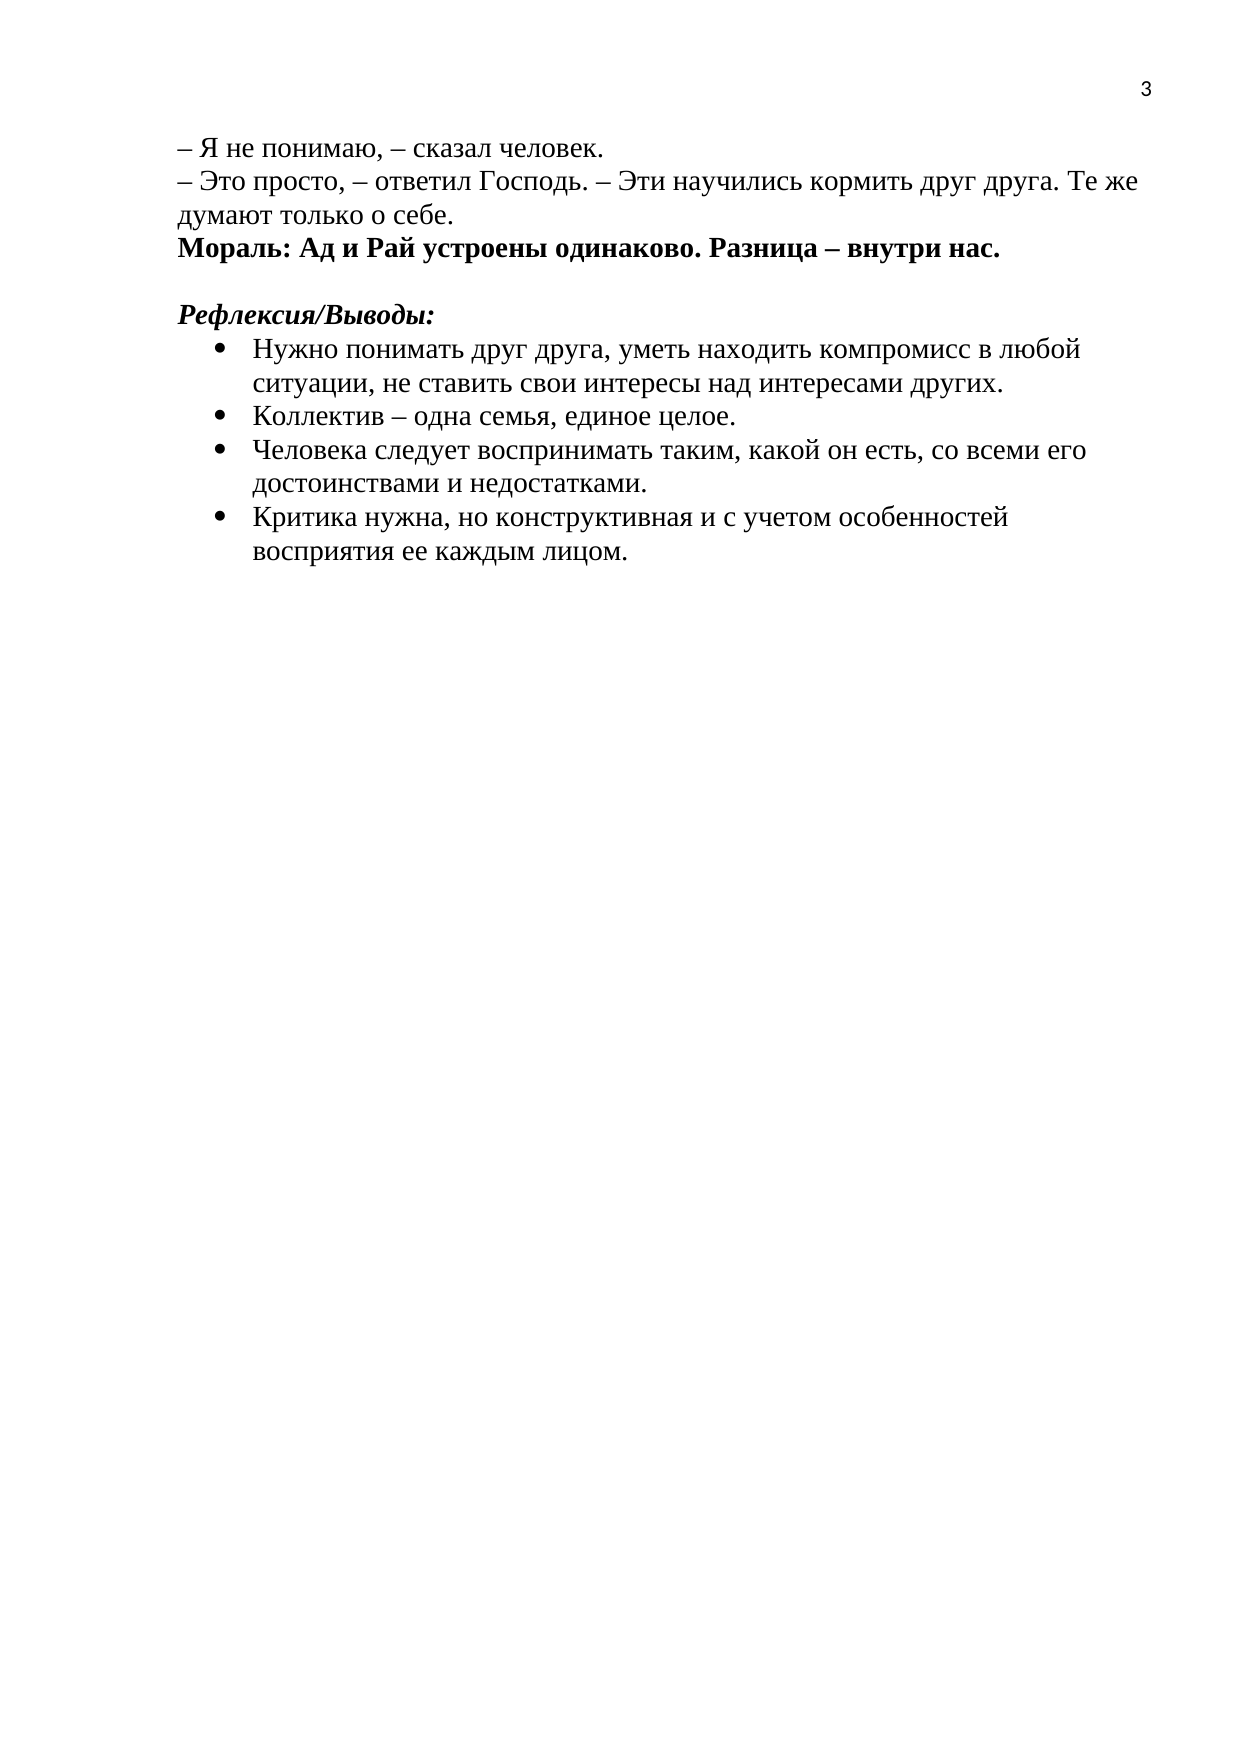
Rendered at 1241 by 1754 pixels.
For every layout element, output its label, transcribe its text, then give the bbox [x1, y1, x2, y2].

text – Я не понимаю, – сказал человек. – Это просто, – ответил Господь. – Эти научились кормить друг друга. Те же думают только о себе. [177, 130, 1152, 230]
list Критика нужна, но конструктивная и с учетом особенностей восприятия ее каждым лицом. [215, 499, 1152, 566]
list Человека следует воспринимать таким, какой он есть, со всеми его достоинствами и недостатками. [215, 432, 1152, 499]
list Нужно понимать друг друга, уметь находить компромисс в любой ситуации, не ставить свои интересы над интересами других. [215, 331, 1152, 398]
text Мораль: Ад и Рай устроены одинаково. Разница – внутри нас. [177, 230, 1152, 264]
text Рефлексия/Выводы: [177, 297, 1152, 331]
list Коллектив – одна семья, единое целое. [215, 398, 1152, 432]
